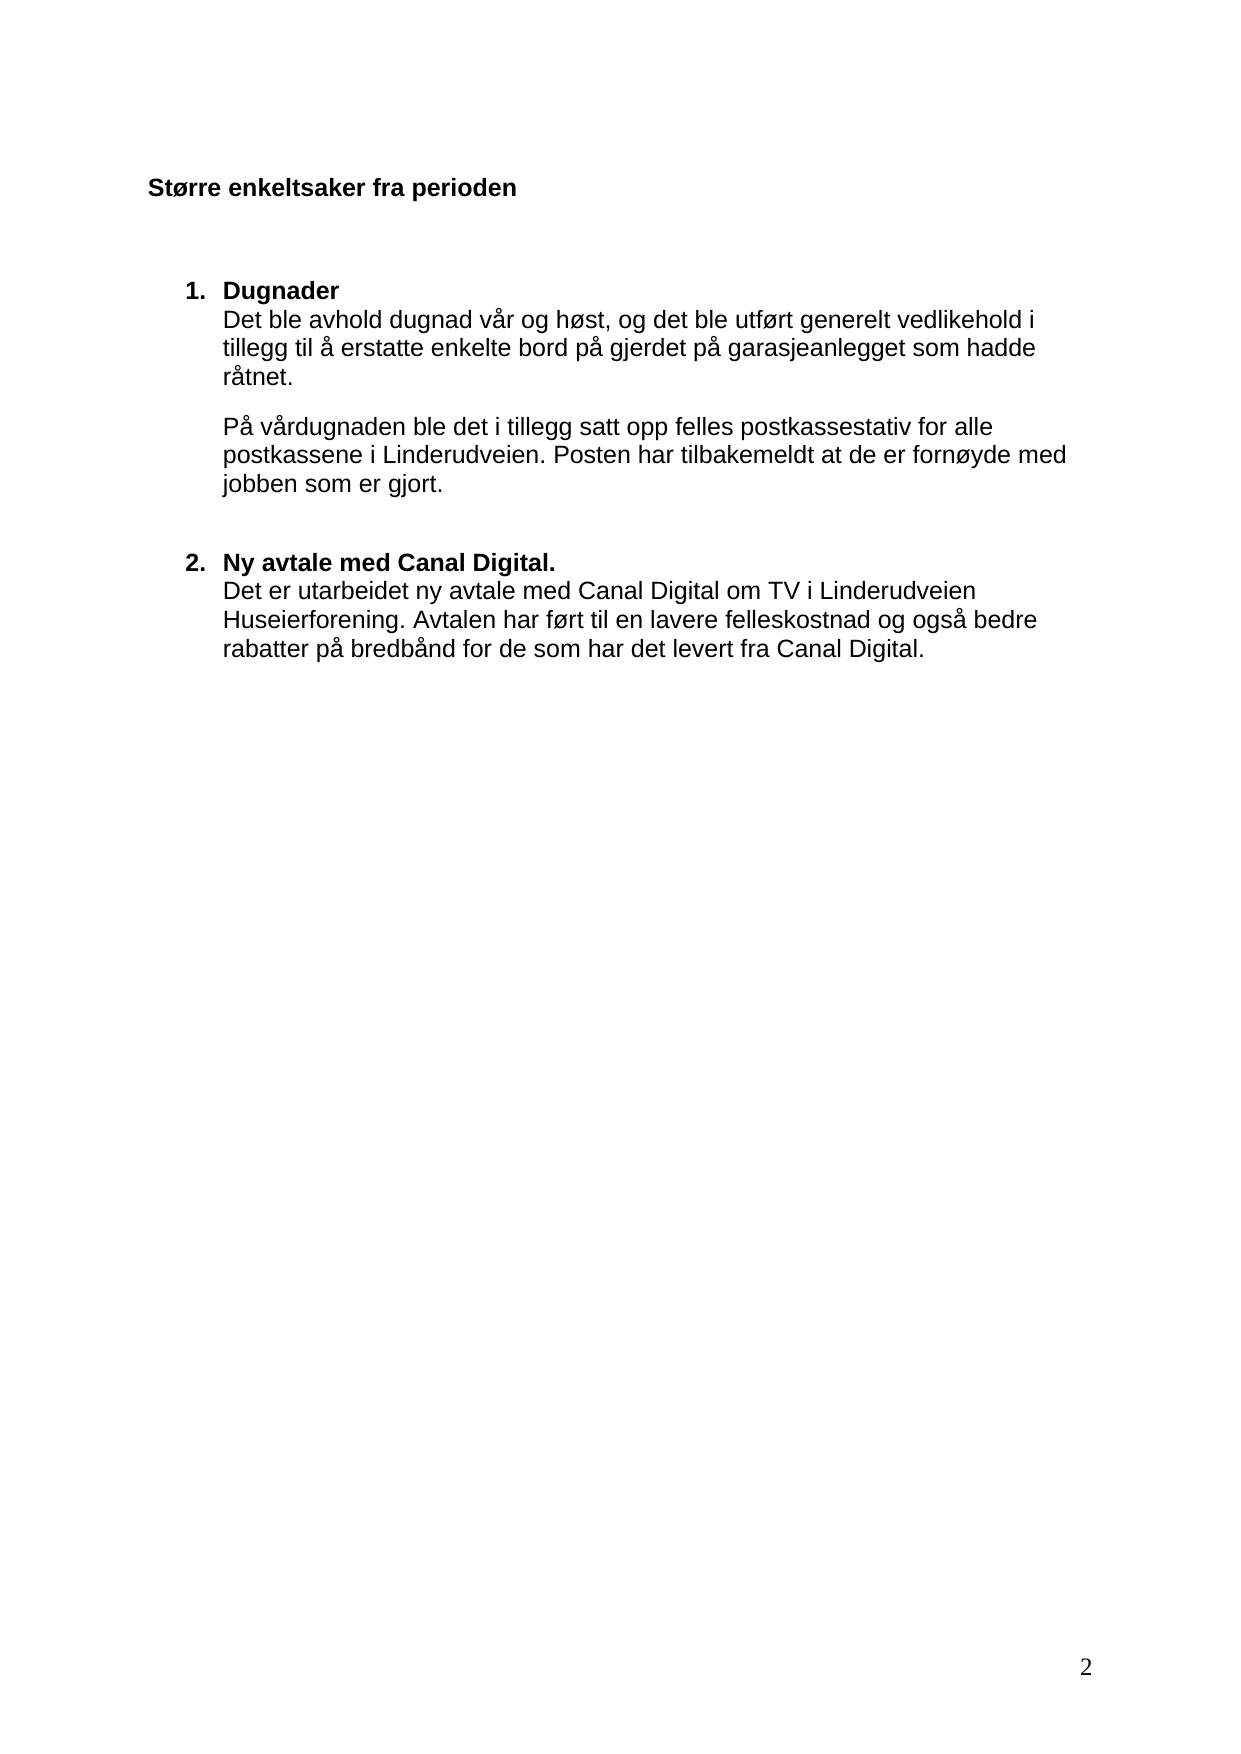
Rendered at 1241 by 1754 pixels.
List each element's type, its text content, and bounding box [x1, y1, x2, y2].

list Det ble avhold dugnad vår og høst, og det ble utført generelt vedlikehold i tillegg til å erstatte enkelte bord på gjerdet på garasjeanlegget som hadde råtnet. [223, 305, 1093, 391]
text Større enkeltsaker fra perioden [148, 173, 1093, 201]
list Ny avtale med Canal Digital. [185, 548, 1093, 576]
list Dugnader [185, 276, 1093, 305]
text På vårdugnaden ble det i tillegg satt opp felles postkassestativ for alle postkassene i Linderudveien. Posten har tilbakemeldt at de er fornøyde med jobben som er gjort. [223, 412, 1093, 498]
list Det er utarbeidet ny avtale med Canal Digital om TV i Linderudveien Huseierforening. Avtalen har ført til en lavere felleskostnad og også bedre rabatter på bredbånd for de som har det levert fra Canal Digital. [223, 576, 1093, 663]
